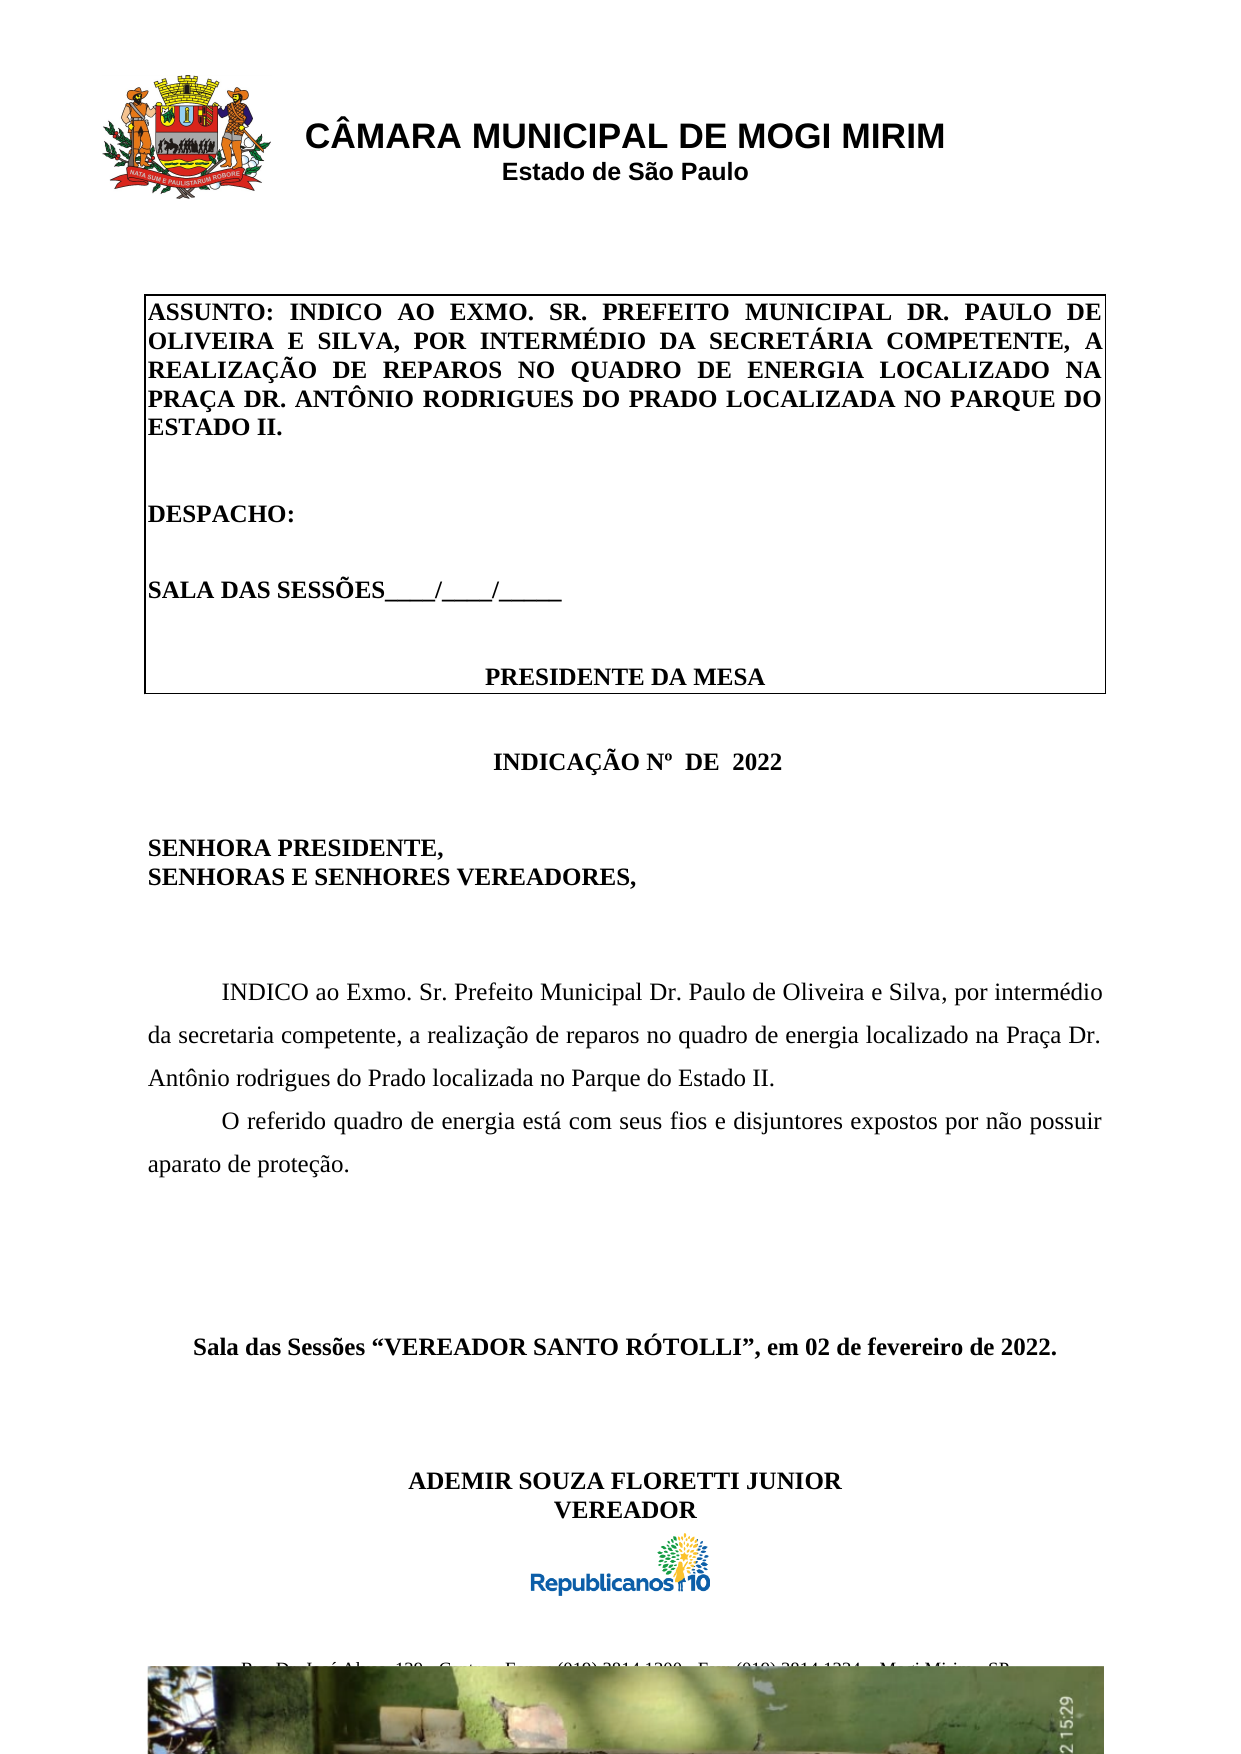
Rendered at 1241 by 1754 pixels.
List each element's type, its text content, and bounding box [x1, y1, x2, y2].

text SENHORA PRESIDENTE, [148, 833, 1103, 862]
text PRESIDENTE DA MESA [146, 658, 1105, 693]
picture [530, 1527, 710, 1608]
text Sala das Sessões “VEREADOR SANTO RÓTOLLI”, em 02 de fevereiro de 2022. [148, 1332, 1103, 1361]
text ADEMIR SOUZA FLORETTI JUNIOR [148, 1466, 1103, 1495]
picture [149, 1667, 1104, 1754]
text DESPACHO: [148, 499, 1103, 527]
text SALA DAS SESSÕES____/____/_____ [148, 576, 1103, 604]
text INDICAÇÃO Nº DE 2022 [148, 747, 1103, 776]
text SENHORAS E SENHORES VEREADORES, [148, 862, 1103, 891]
text INDICO ao Exmo. Sr. Prefeito Municipal Dr. Paulo de Oliveira e Silva, por intermédio da secretaria competente, a realização de reparos no quadro de energia localizado na Praça Dr. Antônio rodrigues do Prado localizada no Parque do Estado II. [148, 977, 1103, 1092]
picture [101, 75, 272, 199]
text ASSUNTO: INDICO AO EXMO. SR. PREFEITO MUNICIPAL DR. PAULO DE OLIVEIRA E SILVA, POR INTERMÉDIO DA SECRETÁRIA COMPETENTE, A REALIZAÇÃO DE REPAROS NO QUADRO DE ENERGIA LOCALIZADO NA PRAÇA DR. ANTÔNIO RODRIGUES DO PRADO LOCALIZADA NO PARQUE DO ESTADO II. [146, 296, 1105, 441]
text O referido quadro de energia está com seus fios e disjuntores expostos por não possuir aparato de proteção. [148, 1106, 1103, 1178]
text VEREADOR [148, 1495, 1103, 1524]
